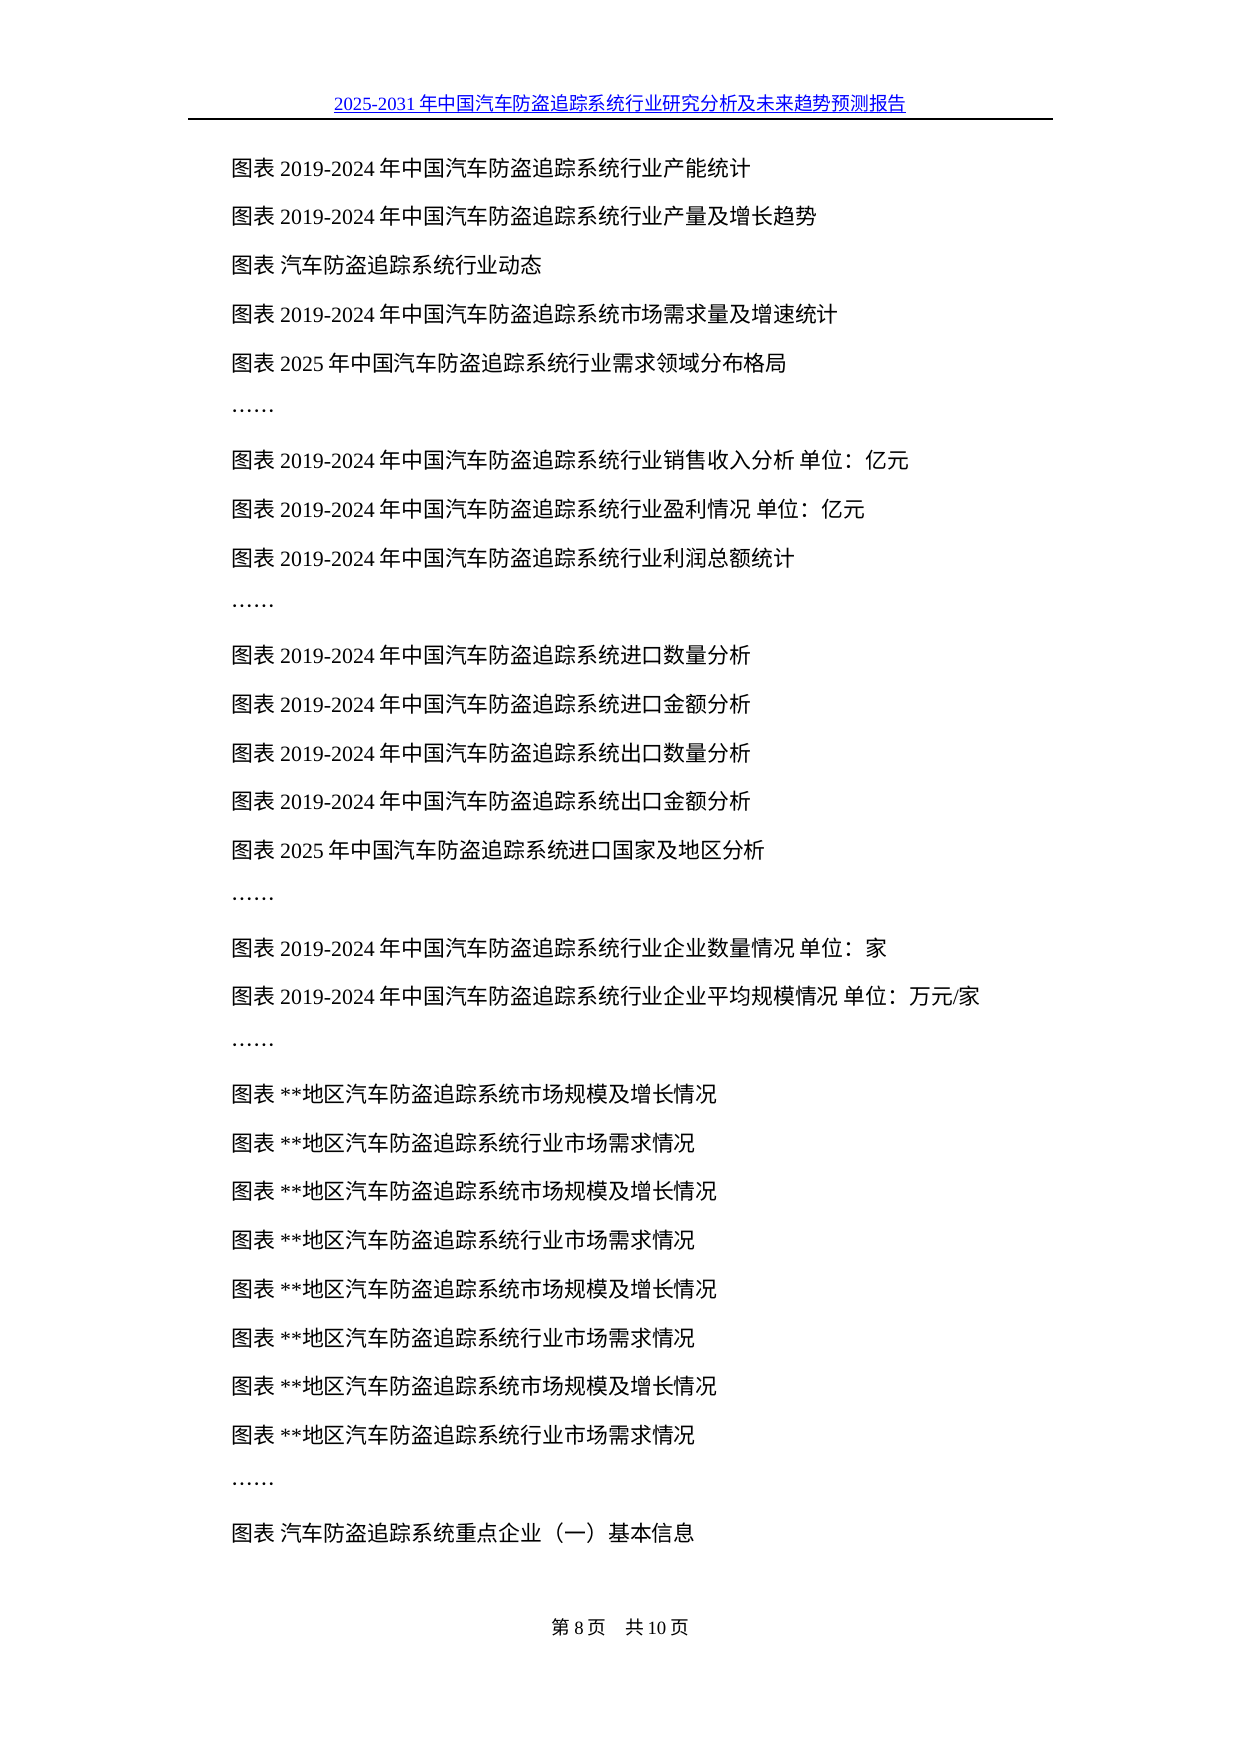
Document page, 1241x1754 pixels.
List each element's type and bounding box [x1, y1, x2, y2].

text [187, 150, 1053, 1548]
